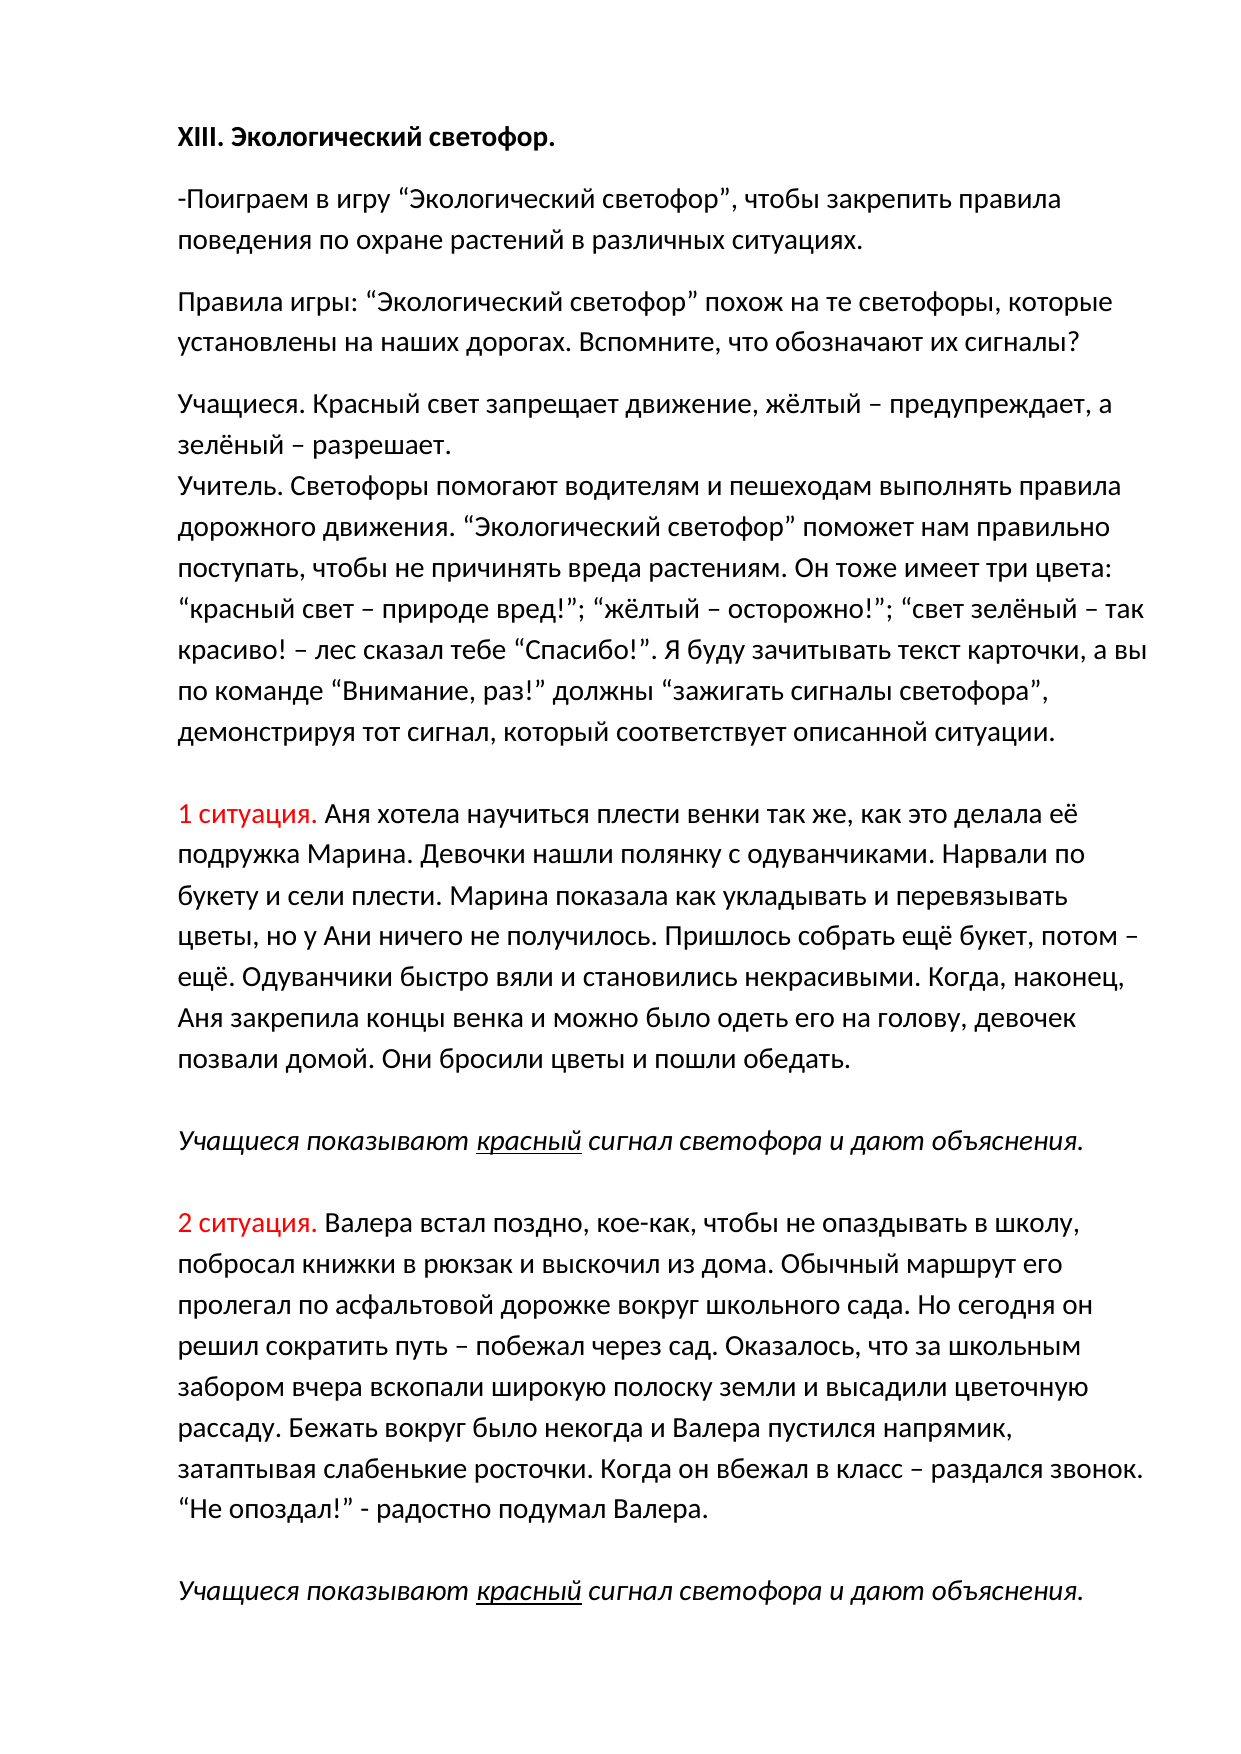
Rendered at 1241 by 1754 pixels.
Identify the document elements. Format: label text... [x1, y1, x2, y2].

text Учитель. Светофоры помогают водителям и пешеходам выполнять правила дорожного движения. “Экологический светофор” поможет нам правильно поступать, чтобы не причинять вреда растениям. Он тоже имеет три цвета: “красный свет – природе вред!”; “жёлтый – осторожно!”; “свет зелёный – так красиво! – лес сказал тебе “Спасибо!”. Я буду зачитывать текст карточки, а вы по команде “Внимание, раз!” должны “зажигать сигналы светофора”, демонстрируя тот сигнал, который соответствует описанной ситуации. [177, 467, 1152, 748]
text 1 ситуация. Аня хотела научиться плести венки так же, как это делала её подружка Марина. Девочки нашли полянку с одуванчиками. Нарвали по букету и сели плести. Марина показала как укладывать и перевязывать цветы, но у Ани ничего не получилось. Пришлось собрать ещё букет, потом – ещё. Одуванчики быстро вяли и становились некрасивыми. Когда, наконец, Аня закрепила концы венка и можно было одеть его на голову, девочек позвали домой. Они бросили цветы и пошли обедать. [177, 795, 1152, 1076]
text XIII. Экологический светофор. [177, 118, 1152, 154]
text Учащиеся показывают красный сигнал светофора и дают объяснения. [177, 1122, 1152, 1158]
text Учащиеся. Красный свет запрещает движение, жёлтый – предупреждает, а зелёный – разрешает. [177, 385, 1152, 462]
text Учащиеся показывают красный сигнал светофора и дают объяснения. [177, 1572, 1152, 1608]
text -Поиграем в игру “Экологический светофор”, чтобы закрепить правила поведения по охране растений в различных ситуациях. [177, 180, 1152, 256]
text 2 ситуация. Валера встал поздно, кое-как, чтобы не опаздывать в школу, побросал книжки в рюкзак и выскочил из дома. Обычный маршрут его пролегал по асфальтовой дорожке вокруг школьного сада. Но сегодня он решил сократить путь – побежал через сад. Оказалось, что за школьным забором вчера вскопали широкую полоску земли и высадили цветочную рассаду. Бежать вокруг было некогда и Валера пустился напрямик, затаптывая слабенькие росточки. Когда он вбежал в класс – раздался звонок. “Не опоздал!” - радостно подумал Валера. [177, 1204, 1152, 1526]
text Правила игры: “Экологический светофор” похож на те светофоры, которые установлены на наших дорогах. Вспомните, что обозначают их сигналы? [177, 283, 1152, 359]
